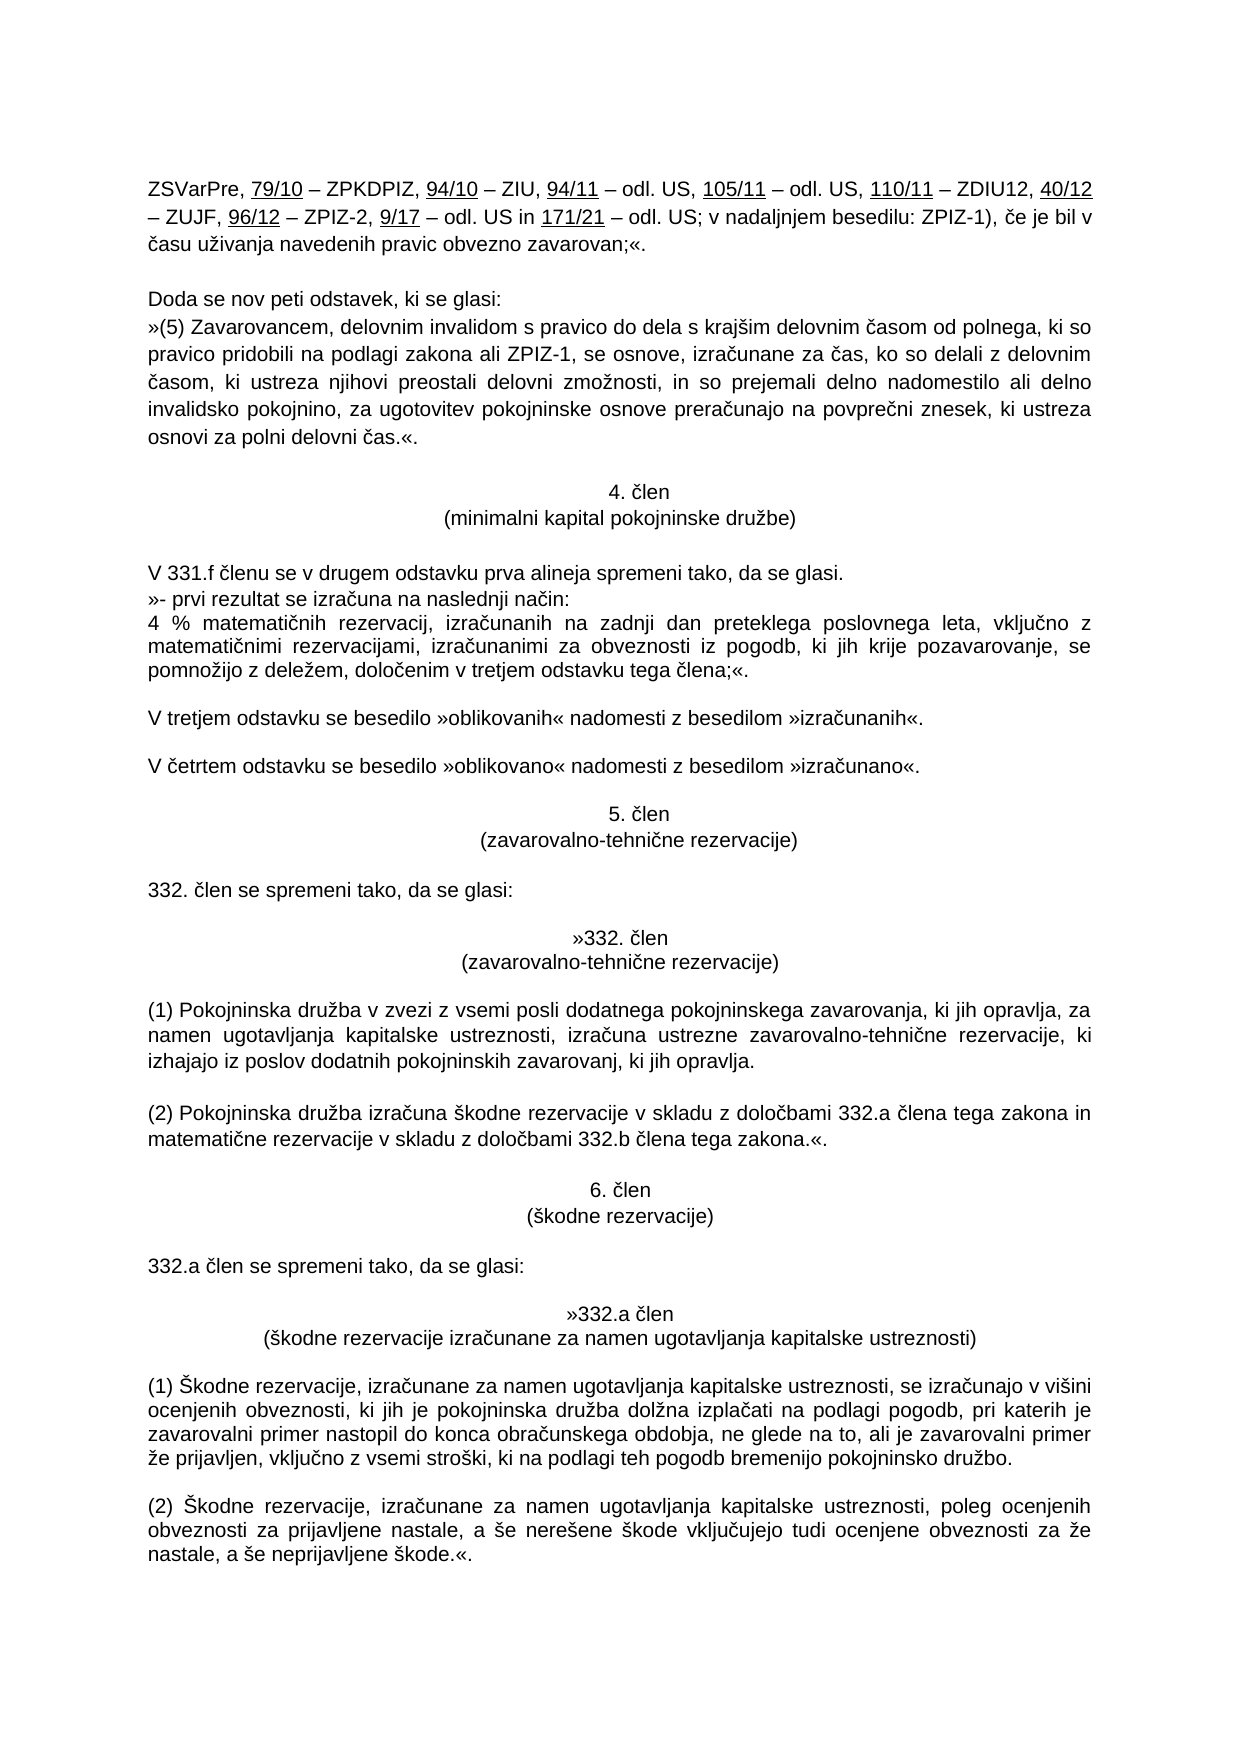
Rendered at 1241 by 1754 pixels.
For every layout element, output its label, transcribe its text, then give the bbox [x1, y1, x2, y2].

text »332. člen [148, 926, 1093, 949]
text V 331.f členu se v drugem odstavku prva alineja spremeni tako, da se glasi. [148, 561, 1093, 584]
text »- prvi rezultat se izračuna na naslednji način: [148, 586, 1093, 610]
text 5. člen [185, 802, 1093, 826]
text »332.a člen [148, 1302, 1093, 1326]
text Doda se nov peti odstavek, ki se glasi: [148, 287, 1093, 311]
text (2) Škodne rezervacije, izračunane za namen ugotavljanja kapitalske ustreznosti, poleg ocenjenih obveznosti za prijavljene nastale, a še nerešene škode vključujejo tudi ocenjene obveznosti za že nastale, a še neprijavljene škode.«. [148, 1493, 1093, 1565]
text V četrtem odstavku se besedilo »oblikovano« nadomesti z besedilom »izračunano«. [148, 754, 1093, 778]
text (zavarovalno-tehnične rezervacije) [148, 949, 1093, 973]
text »(5) Zavarovancem, delovnim invalidom s pravico do dela s krajšim delovnim časom od polnega, ki so pravico pridobili na podlagi zakona ali ZPIZ-1, se osnove, izračunane za čas, ko so delali z delovnim časom, ki ustreza njihovi preostali delovni zmožnosti, in so prejemali delno nadomestilo ali delno invalidsko pokojnino, za ugotovitev pokojninske osnove preračunajo na povprečni znesek, ki ustreza osnovi za polni delovni čas.«. [148, 315, 1093, 449]
text (minimalni kapital pokojninske družbe) [148, 506, 1093, 529]
text V tretjem odstavku se besedilo »oblikovanih« nadomesti z besedilom »izračunanih«. [148, 706, 1093, 730]
text (zavarovalno-tehnične rezervacije) [185, 828, 1093, 852]
text 332. člen se spremeni tako, da se glasi: [148, 878, 1093, 902]
text 4. člen [185, 480, 1093, 504]
text 6. člen [148, 1178, 1093, 1202]
text (škodne rezervacije izračunane za namen ugotavljanja kapitalske ustreznosti) [148, 1326, 1093, 1350]
text (škodne rezervacije) [148, 1204, 1093, 1228]
text (2) Pokojninska družba izračuna škodne rezervacije v skladu z določbami 332.a člena tega zakona in matematične rezervacije v skladu z določbami 332.b člena tega zakona.«. [148, 1101, 1093, 1151]
text 332.a člen se spremeni tako, da se glasi: [148, 1254, 1093, 1278]
text 4 % matematičnih rezervacij, izračunanih na zadnji dan preteklega poslovnega leta, vključno z matematičnimi rezervacijami, izračunanimi za obveznosti iz pogodb, ki jih krije pozavarovanje, se pomnožijo z deležem, določenim v tretjem odstavku tega člena;«. [148, 610, 1093, 682]
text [148, 199, 1093, 256]
text (1) Škodne rezervacije, izračunane za namen ugotavljanja kapitalske ustreznosti, se izračunajo v višini ocenjenih obveznosti, ki jih je pokojninska družba dolžna izplačati na podlagi pogodb, pri katerih je zavarovalni primer nastopil do konca obračunskega obdobja, ne glede na to, ali je zavarovalni primer že prijavljen, vključno z vsemi stroški, ki na podlagi teh pogodb bremenijo pokojninsko družbo. [148, 1374, 1093, 1469]
text (1) Pokojninska družba v zvezi z vsemi posli dodatnega pokojninskega zavarovanja, ki jih opravlja, za namen ugotavljanja kapitalske ustreznosti, izračuna ustrezne zavarovalno-tehnične rezervacije, ki izhajajo iz poslov dodatnih pokojninskih zavarovanj, ki jih opravlja. [148, 997, 1093, 1073]
